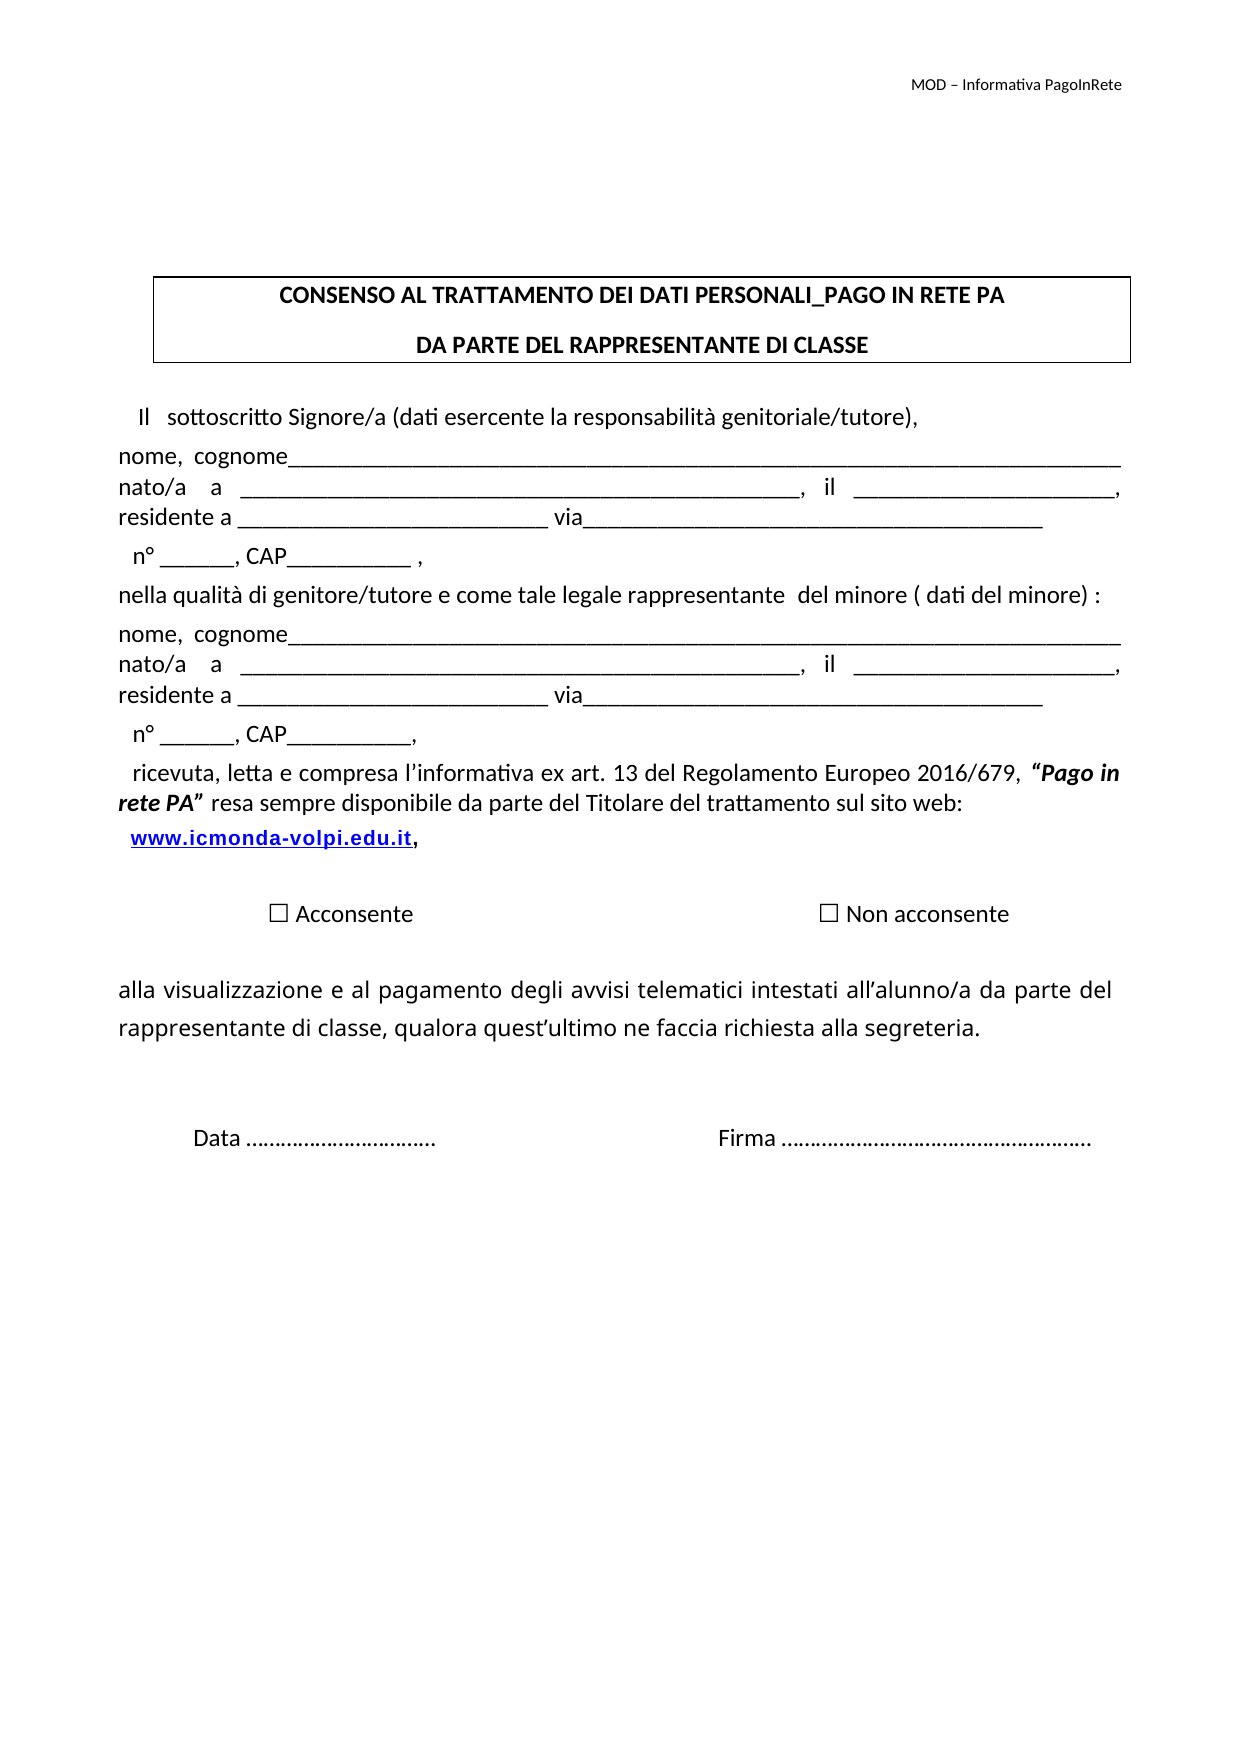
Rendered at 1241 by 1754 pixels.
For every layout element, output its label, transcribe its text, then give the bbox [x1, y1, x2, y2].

text nella qualità di genitore/tutore e come tale legale rappresentante del minore ( dati del minore) : [118, 579, 1122, 610]
text nome, cognome___________________________________________________________________ nato/a a _____________________________________________, il _____________________, residente a _________________________ via_____________________________________ [118, 440, 1122, 532]
text www.icmonda-volpi.edu.it, [118, 826, 1122, 850]
text ricevuta, letta e compresa l’informativa ex art. 13 del Regolamento Europeo 2016/679, “Pago in rete PA” resa sempre disponibile da parte del Titolare del trattamento sul sito web: [118, 757, 1122, 818]
text n° ______, CAP__________, [118, 718, 1122, 748]
text DA PARTE DEL RAPPRESENTANTE DI CLASSE [154, 326, 1130, 362]
text CONSENSO AL TRATTAMENTO DEI DATI PERSONALI_PAGO IN RETE PA [154, 278, 1130, 310]
text ☐ Acconsente ☐ Non acconsente [118, 896, 1122, 929]
text Il sottoscritto Signore/a (dati esercente la responsabilità genitoriale/tutore), [118, 402, 1122, 432]
text alla visualizzazione e al pagamento degli avvisi telematici intestati all’alunno/a da parte del rappresentante di classe, qualora quest’ultimo ne faccia richiesta alla segreteria. [118, 974, 1113, 1043]
text n° ______, CAP__________ , [118, 540, 1122, 571]
text Data …………………………… Firma ……………………………………………… [193, 1123, 1113, 1153]
text nome, cognome___________________________________________________________________ nato/a a _____________________________________________, il _____________________, residente a _________________________ via_____________________________________ [118, 618, 1122, 709]
